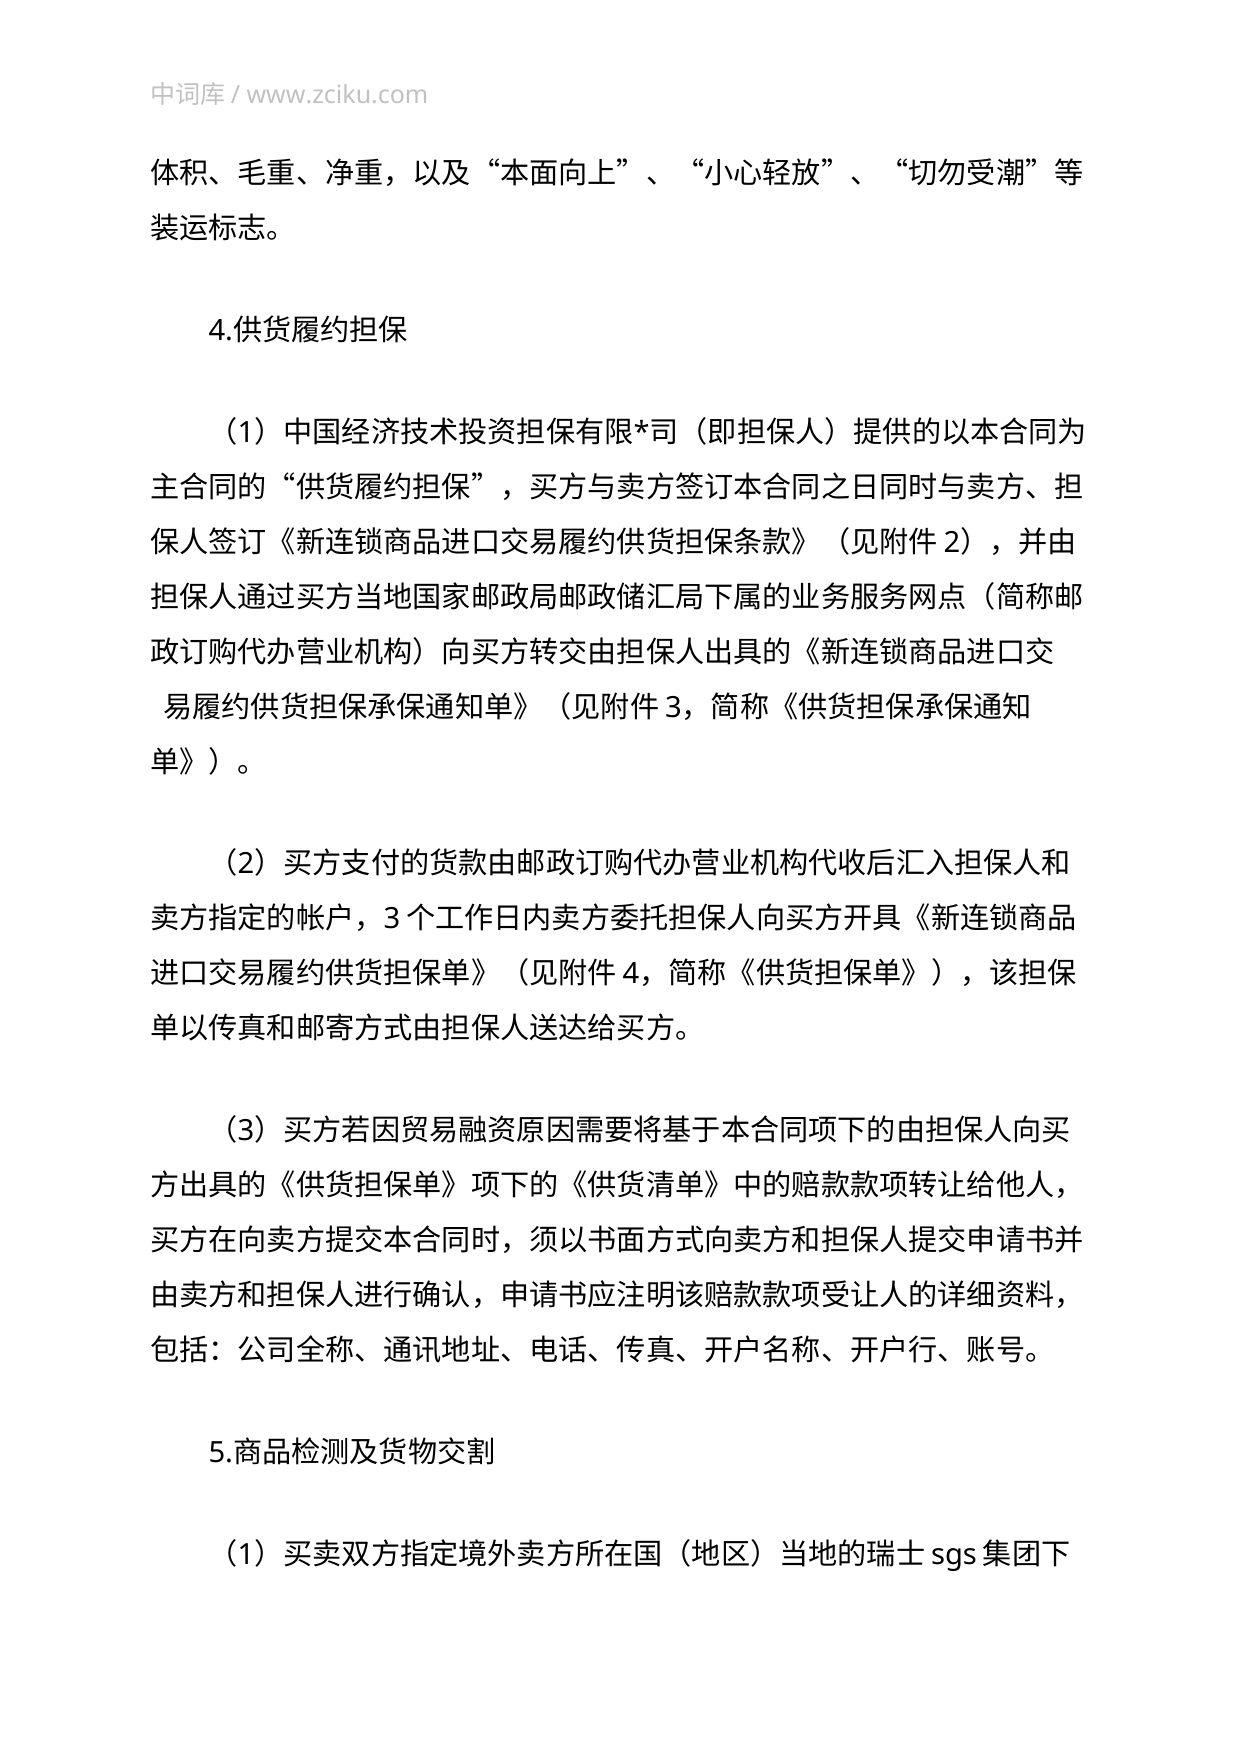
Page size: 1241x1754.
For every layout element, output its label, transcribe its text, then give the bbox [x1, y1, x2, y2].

text 5.商品检测及货物交割 [150, 1428, 1090, 1471]
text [150, 150, 1090, 247]
text （1）中国经济技术投资担保有限*司（即担保人）提供的以本合同为主合同的“供货履约担保”，买方与卖方签订本合同之日同时与卖方、担保人签订《新连锁商品进口交易履约供货担保条款》（见附件2），并由担保人通过买方当地国家邮政局邮政储汇局下属的业务服务网点（简称邮政订购代办营业机构）向买方转交由担保人出具的《新连锁商品进口交 易履约供货担保承保通知单》（见附件3，简称《供货担保承保通知单》）。 [150, 409, 1090, 781]
text （3）买方若因贸易融资原因需要将基于本合同项下的由担保人向买方出具的《供货担保单》项下的《供货清单》中的赔款款项转让给他人，买方在向卖方提交本合同时，须以书面方式向卖方和担保人提交申请书并由卖方和担保人进行确认，申请书应注明该赔款款项受让人的详细资料，包括：公司全称、通讯地址、电话、传真、开户名称、开户行、账号。 [150, 1107, 1090, 1369]
text 4.供货履约担保 [150, 307, 1090, 349]
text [150, 1530, 1090, 1573]
text （2）买方支付的货款由邮政订购代办营业机构代收后汇入担保人和卖方指定的帐户，3个工作日内卖方委托担保人向买方开具《新连锁商品进口交易履约供货担保单》（见附件4，简称《供货担保单》），该担保单以传真和邮寄方式由担保人送达给买方。 [150, 840, 1090, 1047]
